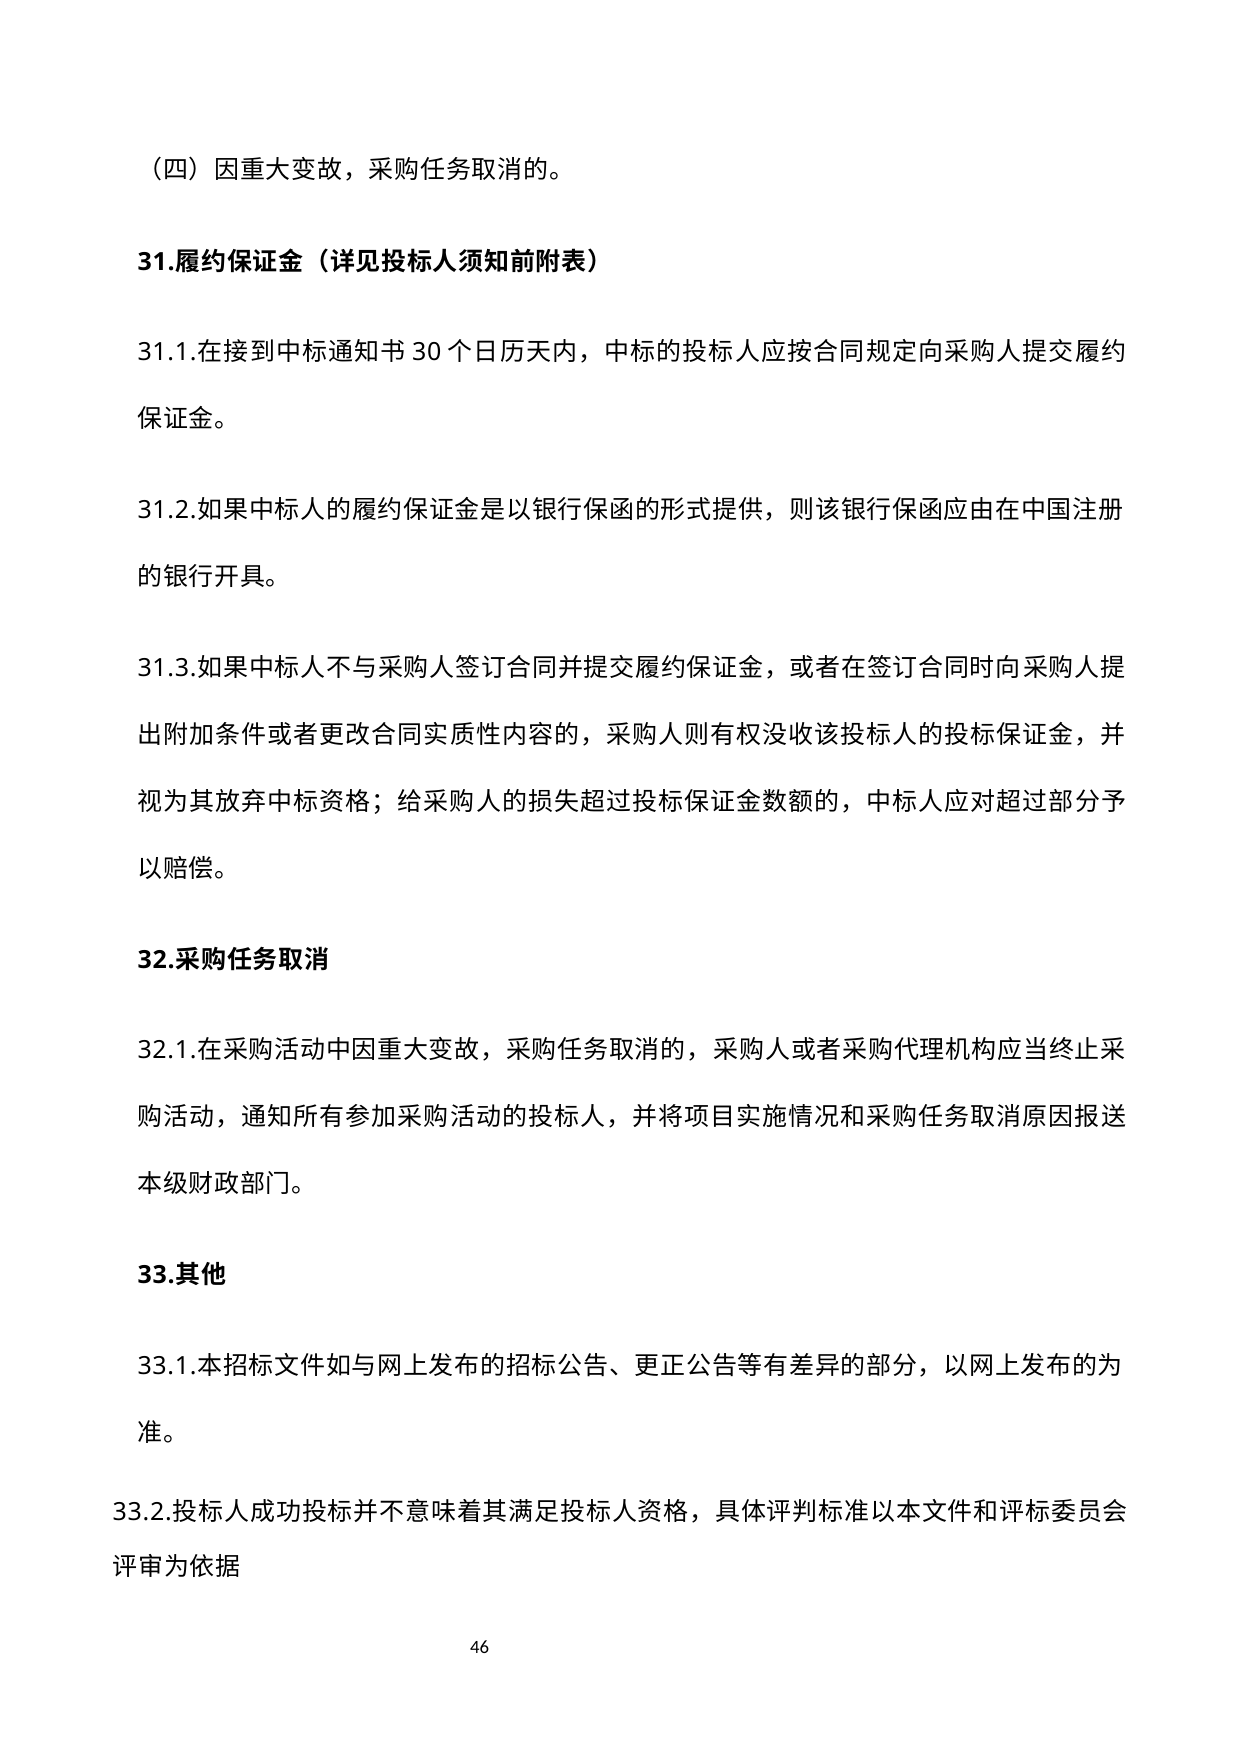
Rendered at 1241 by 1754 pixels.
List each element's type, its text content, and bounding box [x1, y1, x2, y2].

text 33.1.本招标文件如与网上发布的招标公告、更正公告等有差异的部分，以网上发布的为准。 [137, 1345, 1126, 1449]
text 33.其他 [137, 1255, 1126, 1291]
text 31.3.如果中标人不与采购人签订合同并提交履约保证金，或者在签订合同时向采购人提出附加条件或者更改合同实质性内容的，采购人则有权没收该投标人的投标保证金，并视为其放弃中标资格；给采购人的损失超过投标保证金数额的，中标人应对超过部分予以赔偿。 [137, 647, 1126, 884]
text 32.1.在采购活动中因重大变故，采购任务取消的，采购人或者采购代理机构应当终止采购活动，通知所有参加采购活动的投标人，并将项目实施情况和采购任务取消原因报送本级财政部门。 [137, 1030, 1126, 1200]
text 31.2.如果中标人的履约保证金是以银行保函的形式提供，则该银行保函应由在中国注册的银行开具。 [137, 489, 1126, 593]
list 33.2.投标人成功投标并不意味着其满足投标人资格，具体评判标准以本文件和评标委员会评审为依据 [112, 1492, 1128, 1582]
text （四）因重大变故，采购任务取消的。 [137, 150, 1126, 186]
text 31.履约保证金（详见投标人须知前附表） [137, 241, 1126, 277]
text 32.采购任务取消 [137, 939, 1126, 976]
text 31.1.在接到中标通知书30个日历天内，中标的投标人应按合同规定向采购人提交履约保证金。 [137, 332, 1126, 435]
